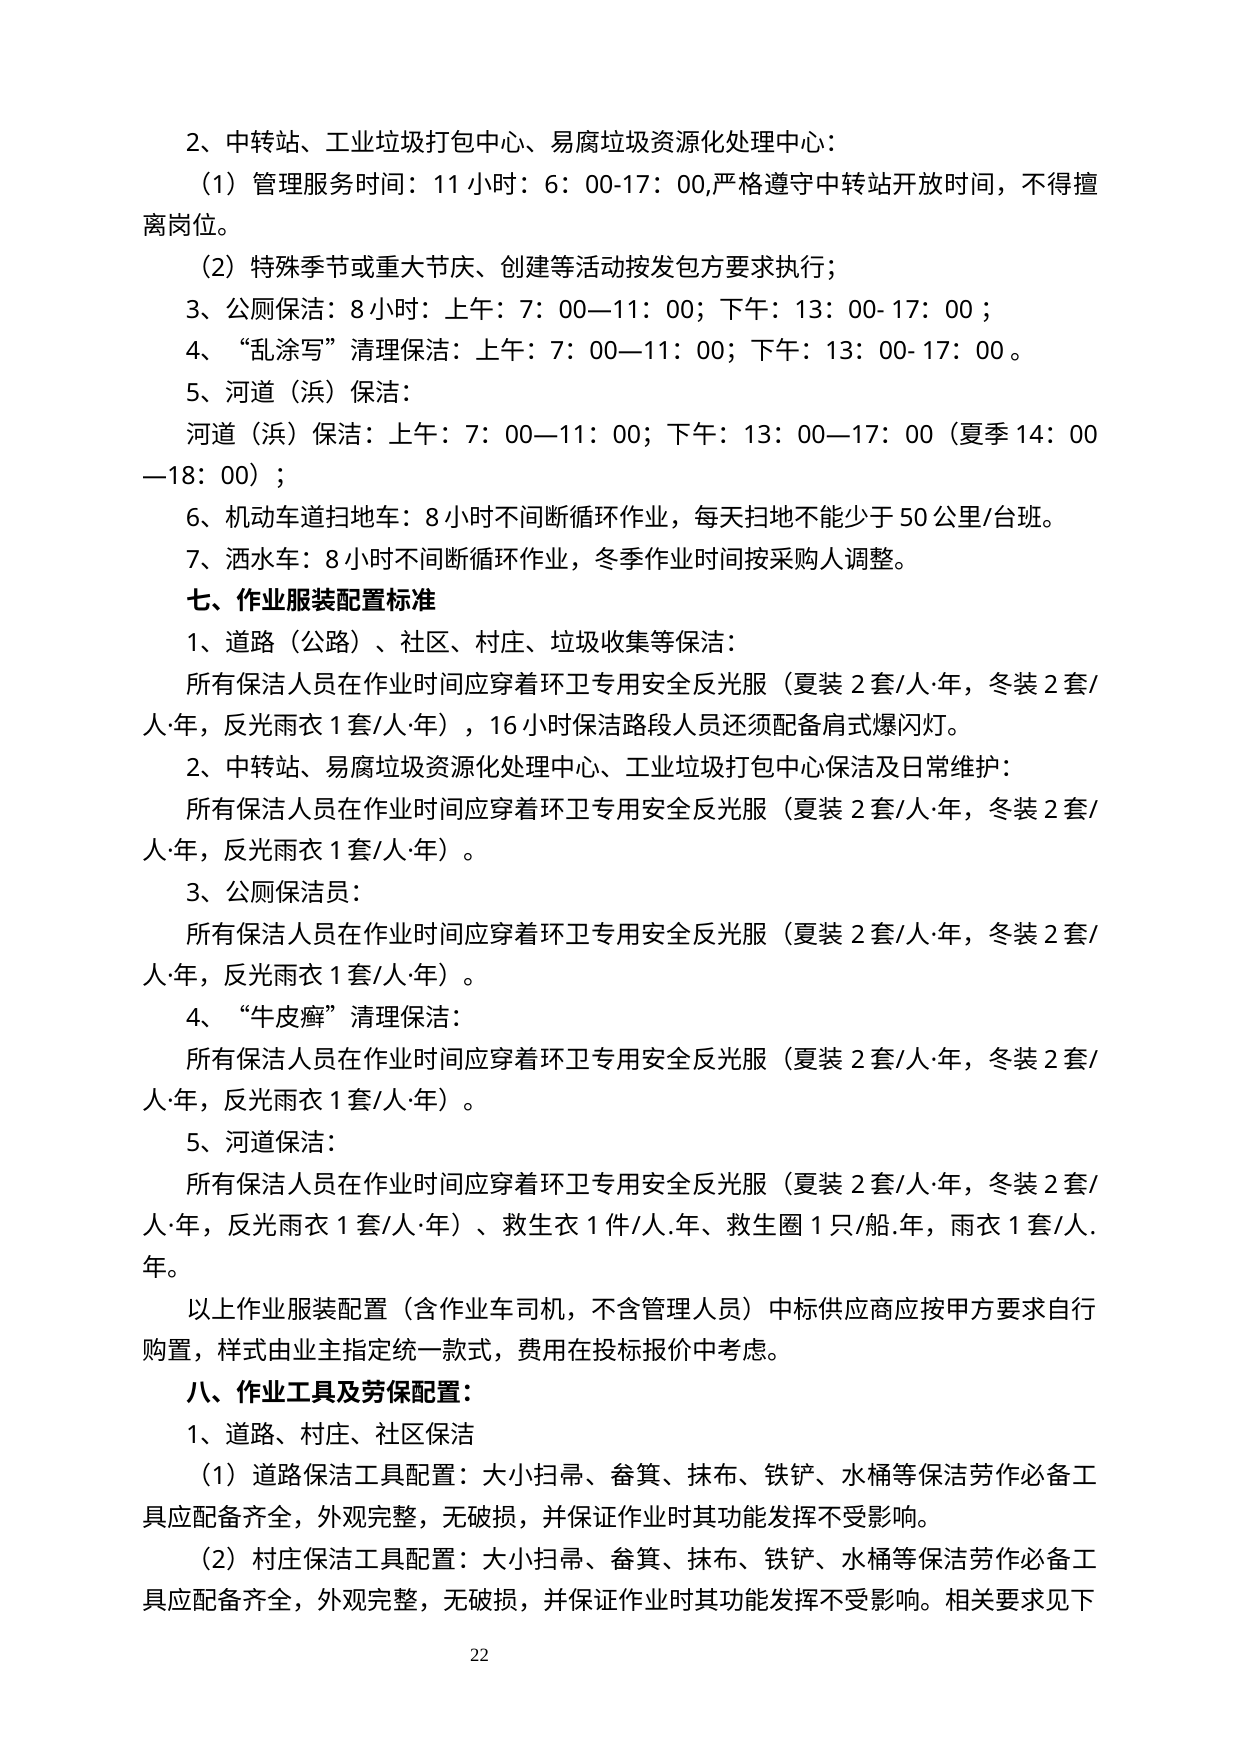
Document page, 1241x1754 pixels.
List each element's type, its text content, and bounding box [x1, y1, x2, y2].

text 3、公厕保洁：8小时：上午：7：00—11：00；下午：13：00- 17：00 ； [142, 285, 1098, 326]
text 1、道路、村庄、社区保洁 [142, 1410, 1098, 1451]
text 4、“乱涂写”清理保洁：上午：7：00—11：00；下午：13：00- 17：00 。 [142, 326, 1098, 368]
text （1）道路保洁工具配置：大小扫帚、畚箕、抹布、铁铲、水桶等保洁劳作必备工具应配备齐全，外观完整，无破损，并保证作业时其功能发挥不受影响。 [142, 1451, 1098, 1535]
text （1）管理服务时间：11小时：6：00-17：00,严格遵守中转站开放时间，不得擅离岗位。 [142, 160, 1098, 243]
text （2）特殊季节或重大节庆、创建等活动按发包方要求执行； [142, 243, 1098, 285]
text 2、中转站、易腐垃圾资源化处理中心、工业垃圾打包中心保洁及日常维护： [142, 743, 1098, 785]
text 所有保洁人员在作业时间应穿着环卫专用安全反光服（夏装2套/人·年，冬装2套/人·年，反光雨衣1套/人·年）。 [142, 785, 1098, 868]
text 河道（浜）保洁：上午：7：00—11：00；下午：13：00—17：00（夏季14：00—18：00）； [142, 410, 1098, 493]
text 5、河道（浜）保洁： [142, 368, 1098, 410]
text 7、洒水车：8小时不间断循环作业，冬季作业时间按采购人调整。 [142, 535, 1098, 576]
list 七、作业服装配置标准 [142, 576, 1098, 618]
text 3、公厕保洁员： [142, 868, 1098, 910]
text 5、河道保洁： [142, 1118, 1098, 1160]
text 八、作业工具及劳保配置： [142, 1368, 1098, 1410]
text 1、道路（公路）、社区、村庄、垃圾收集等保洁： [142, 618, 1098, 660]
text 以上作业服装配置（含作业车司机，不含管理人员）中标供应商应按甲方要求自行购置，样式由业主指定统一款式，费用在投标报价中考虑。 [142, 1285, 1098, 1368]
text 6、机动车道扫地车：8小时不间断循环作业，每天扫地不能少于50公里/台班。 [142, 493, 1098, 535]
text 4、“牛皮癣”清理保洁： [142, 993, 1098, 1035]
text 2、中转站、工业垃圾打包中心、易腐垃圾资源化处理中心： [142, 118, 1098, 160]
text 所有保洁人员在作业时间应穿着环卫专用安全反光服（夏装2套/人·年，冬装2套/人·年，反光雨衣1套/人·年）。 [142, 1035, 1098, 1118]
text 所有保洁人员在作业时间应穿着环卫专用安全反光服（夏装2套/人·年，冬装2套/人·年，反光雨衣1套/人·年），16小时保洁路段人员还须配备肩式爆闪灯。 [142, 660, 1098, 743]
text 所有保洁人员在作业时间应穿着环卫专用安全反光服（夏装2套/人·年，冬装2套/人·年，反光雨衣1套/人·年）、救生衣1件/人.年、救生圈1只/船.年，雨衣1套/人.年。 [142, 1160, 1098, 1285]
text 所有保洁人员在作业时间应穿着环卫专用安全反光服（夏装2套/人·年，冬装2套/人·年，反光雨衣1套/人·年）。 [142, 910, 1098, 993]
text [142, 1535, 1098, 1618]
